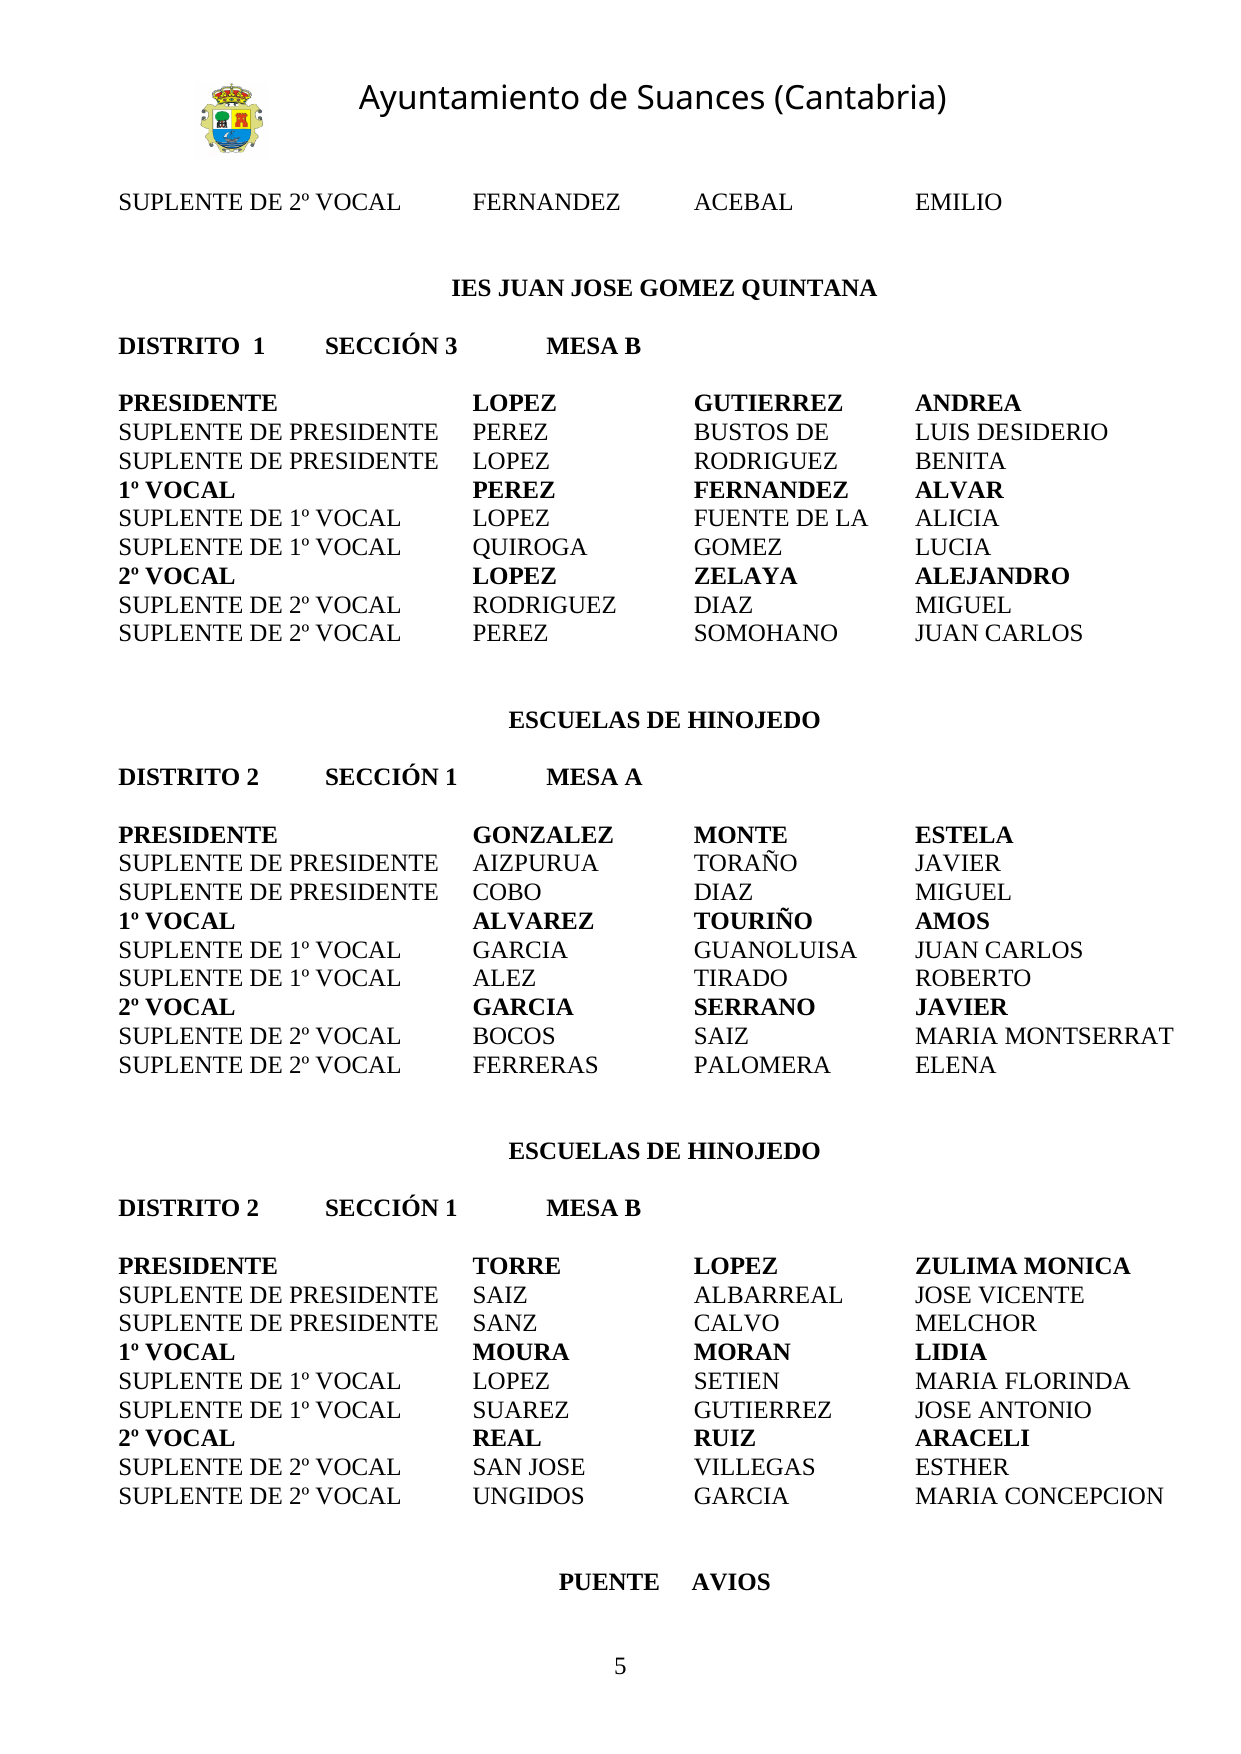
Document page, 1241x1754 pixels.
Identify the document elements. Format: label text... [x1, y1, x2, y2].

text SUPLENTE DE 2º VOCAL FERRERAS PALOMERA ELENA [118, 1050, 1211, 1078]
text SUPLENTE DE PRESIDENTE SAIZ ALBARREAL JOSE VICENTE [118, 1280, 1211, 1308]
text SUPLENTE DE 1º VOCAL GARCIA GUANOLUISA JUAN CARLOS [118, 935, 1211, 963]
text SUPLENTE DE 1º VOCAL ALEZ TIRADO ROBERTO [118, 963, 1211, 992]
text SUPLENTE DE 2º VOCAL RODRIGUEZ DIAZ MIGUEL [118, 590, 1211, 618]
text SUPLENTE DE 2º VOCAL PEREZ SOMOHANO JUAN CARLOS [118, 618, 1211, 647]
text PRESIDENTE TORRE LOPEZ ZULIMA MONICA [118, 1251, 1211, 1280]
text SUPLENTE DE PRESIDENTE LOPEZ RODRIGUEZ BENITA [118, 446, 1211, 475]
text PUENTE AVIOS [118, 1567, 1211, 1596]
text SUPLENTE DE PRESIDENTE AIZPURUA TORAÑO JAVIER [118, 848, 1211, 877]
text DISTRITO 1 SECCIÓN 3 MESA B [118, 331, 1211, 360]
text SUPLENTE DE 1º VOCAL QUIROGA GOMEZ LUCIA [118, 532, 1211, 561]
text 1º VOCAL ALVAREZ TOURIÑO AMOS [118, 906, 1211, 935]
text SUPLENTE DE 2º VOCAL SAN JOSE VILLEGAS ESTHER [118, 1452, 1211, 1481]
text SUPLENTE DE 2º VOCAL BOCOS SAIZ MARIA MONTSERRAT [118, 1021, 1211, 1050]
text 1º VOCAL PEREZ FERNANDEZ ALVAR [118, 475, 1211, 503]
text 1º VOCAL MOURA MORAN LIDIA [118, 1337, 1211, 1366]
text DISTRITO 2 SECCIÓN 1 MESA A [118, 762, 1211, 791]
text SUPLENTE DE 2º VOCAL UNGIDOS GARCIA MARIA CONCEPCION [118, 1481, 1211, 1510]
text SUPLENTE DE PRESIDENTE PEREZ BUSTOS DE LUIS DESIDERIO [118, 417, 1211, 446]
picture [195, 82, 269, 161]
text SUPLENTE DE 2º VOCAL FERNANDEZ ACEBAL EMILIO [118, 187, 1211, 216]
text ESCUELAS DE HINOJEDO [118, 705, 1211, 733]
text DISTRITO 2 SECCIÓN 1 MESA B [118, 1193, 1211, 1222]
text 2º VOCAL LOPEZ ZELAYA ALEJANDRO [118, 561, 1211, 590]
text PRESIDENTE LOPEZ GUTIERREZ ANDREA [118, 388, 1211, 417]
text 2º VOCAL GARCIA SERRANO JAVIER [118, 992, 1211, 1021]
text SUPLENTE DE PRESIDENTE SANZ CALVO MELCHOR [118, 1308, 1211, 1337]
text ESCUELAS DE HINOJEDO [118, 1136, 1211, 1165]
text SUPLENTE DE PRESIDENTE COBO DIAZ MIGUEL [118, 877, 1211, 906]
text IES JUAN JOSE GOMEZ QUINTANA [118, 273, 1211, 302]
text SUPLENTE DE 1º VOCAL SUAREZ GUTIERREZ JOSE ANTONIO [118, 1395, 1211, 1423]
text SUPLENTE DE 1º VOCAL LOPEZ SETIEN MARIA FLORINDA [118, 1366, 1211, 1395]
text PRESIDENTE GONZALEZ MONTE ESTELA [118, 820, 1211, 848]
text 2º VOCAL REAL RUIZ ARACELI [118, 1423, 1211, 1452]
text SUPLENTE DE 1º VOCAL LOPEZ FUENTE DE LA ALICIA [118, 503, 1211, 532]
